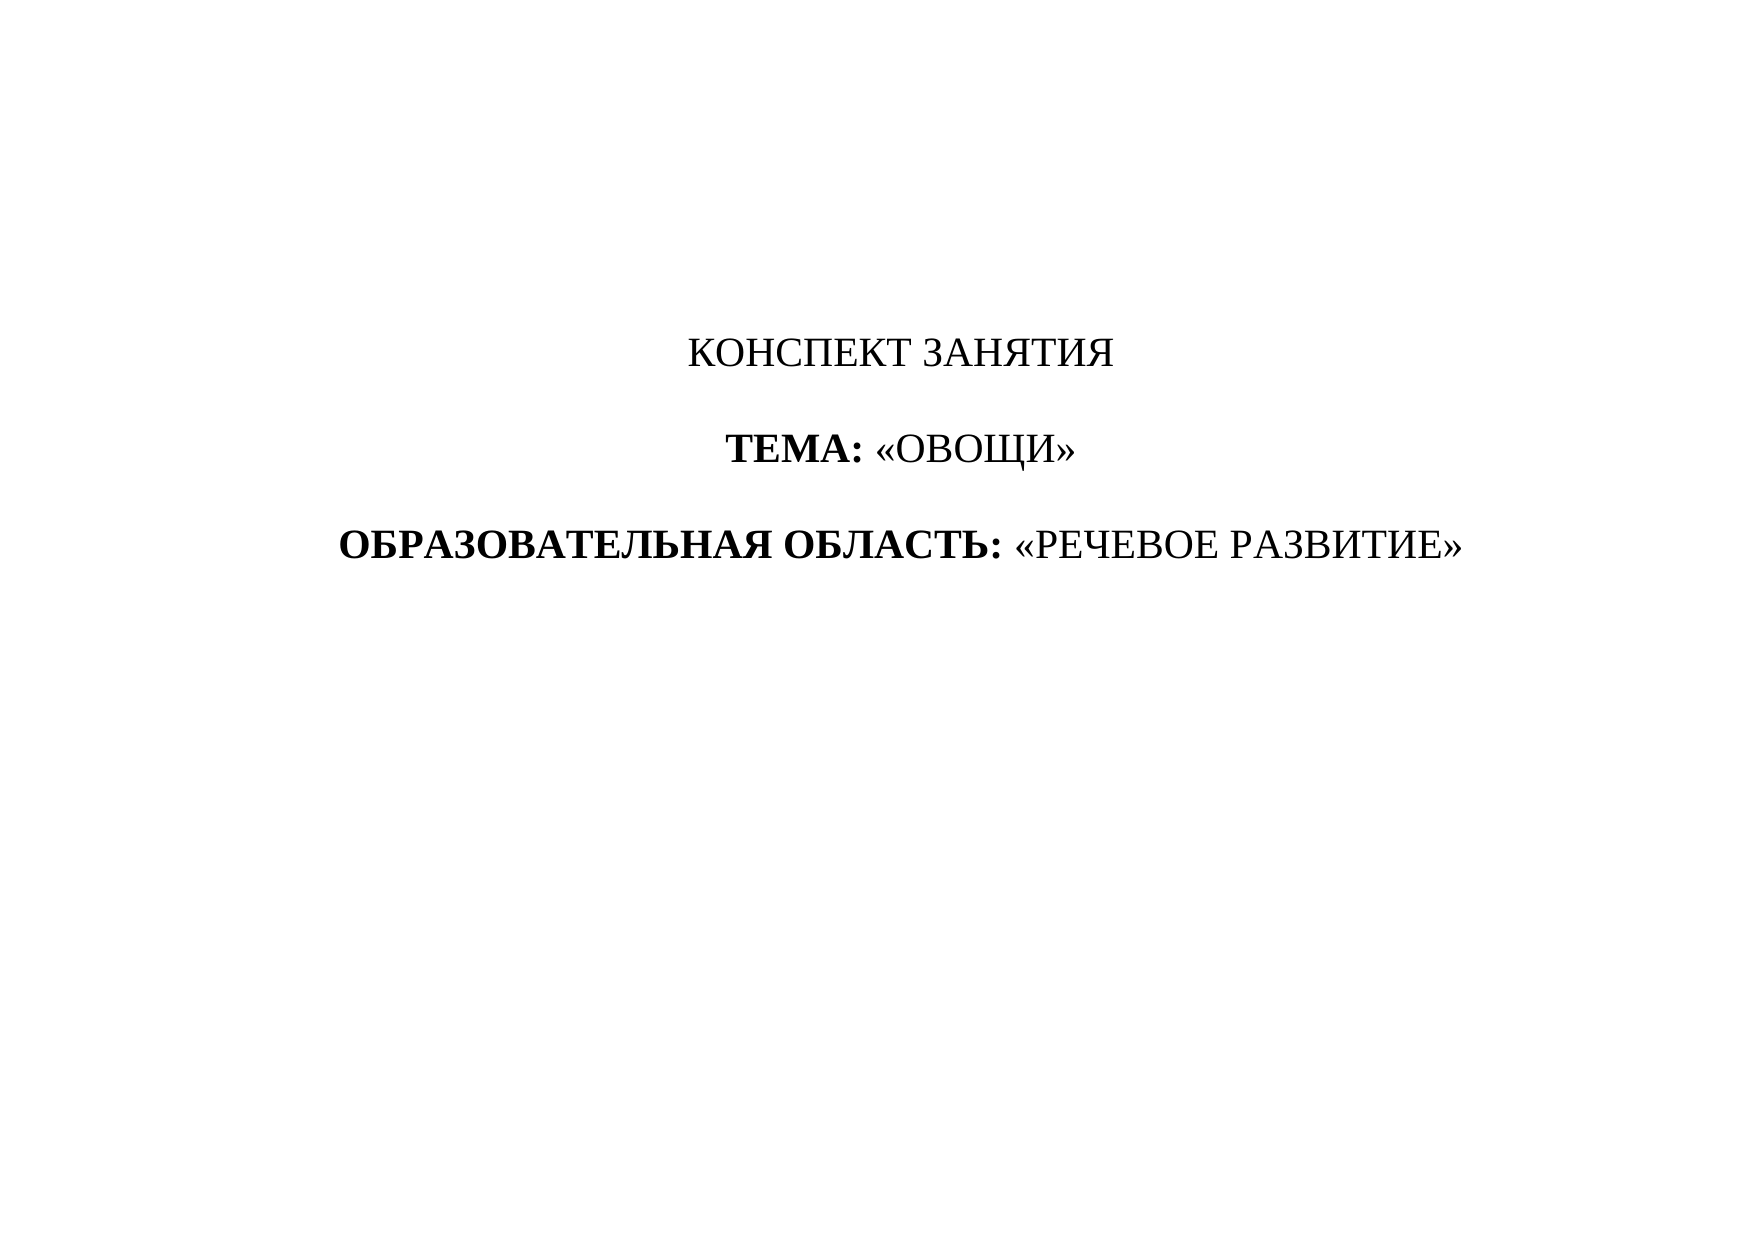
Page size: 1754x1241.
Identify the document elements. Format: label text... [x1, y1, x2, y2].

text тЕМА: «Овощи» [118, 423, 1683, 471]
text образовательная область: «Речевое развитие» [118, 519, 1683, 567]
text КОНСПЕКТ ЗАНЯТИЯ [118, 327, 1683, 375]
